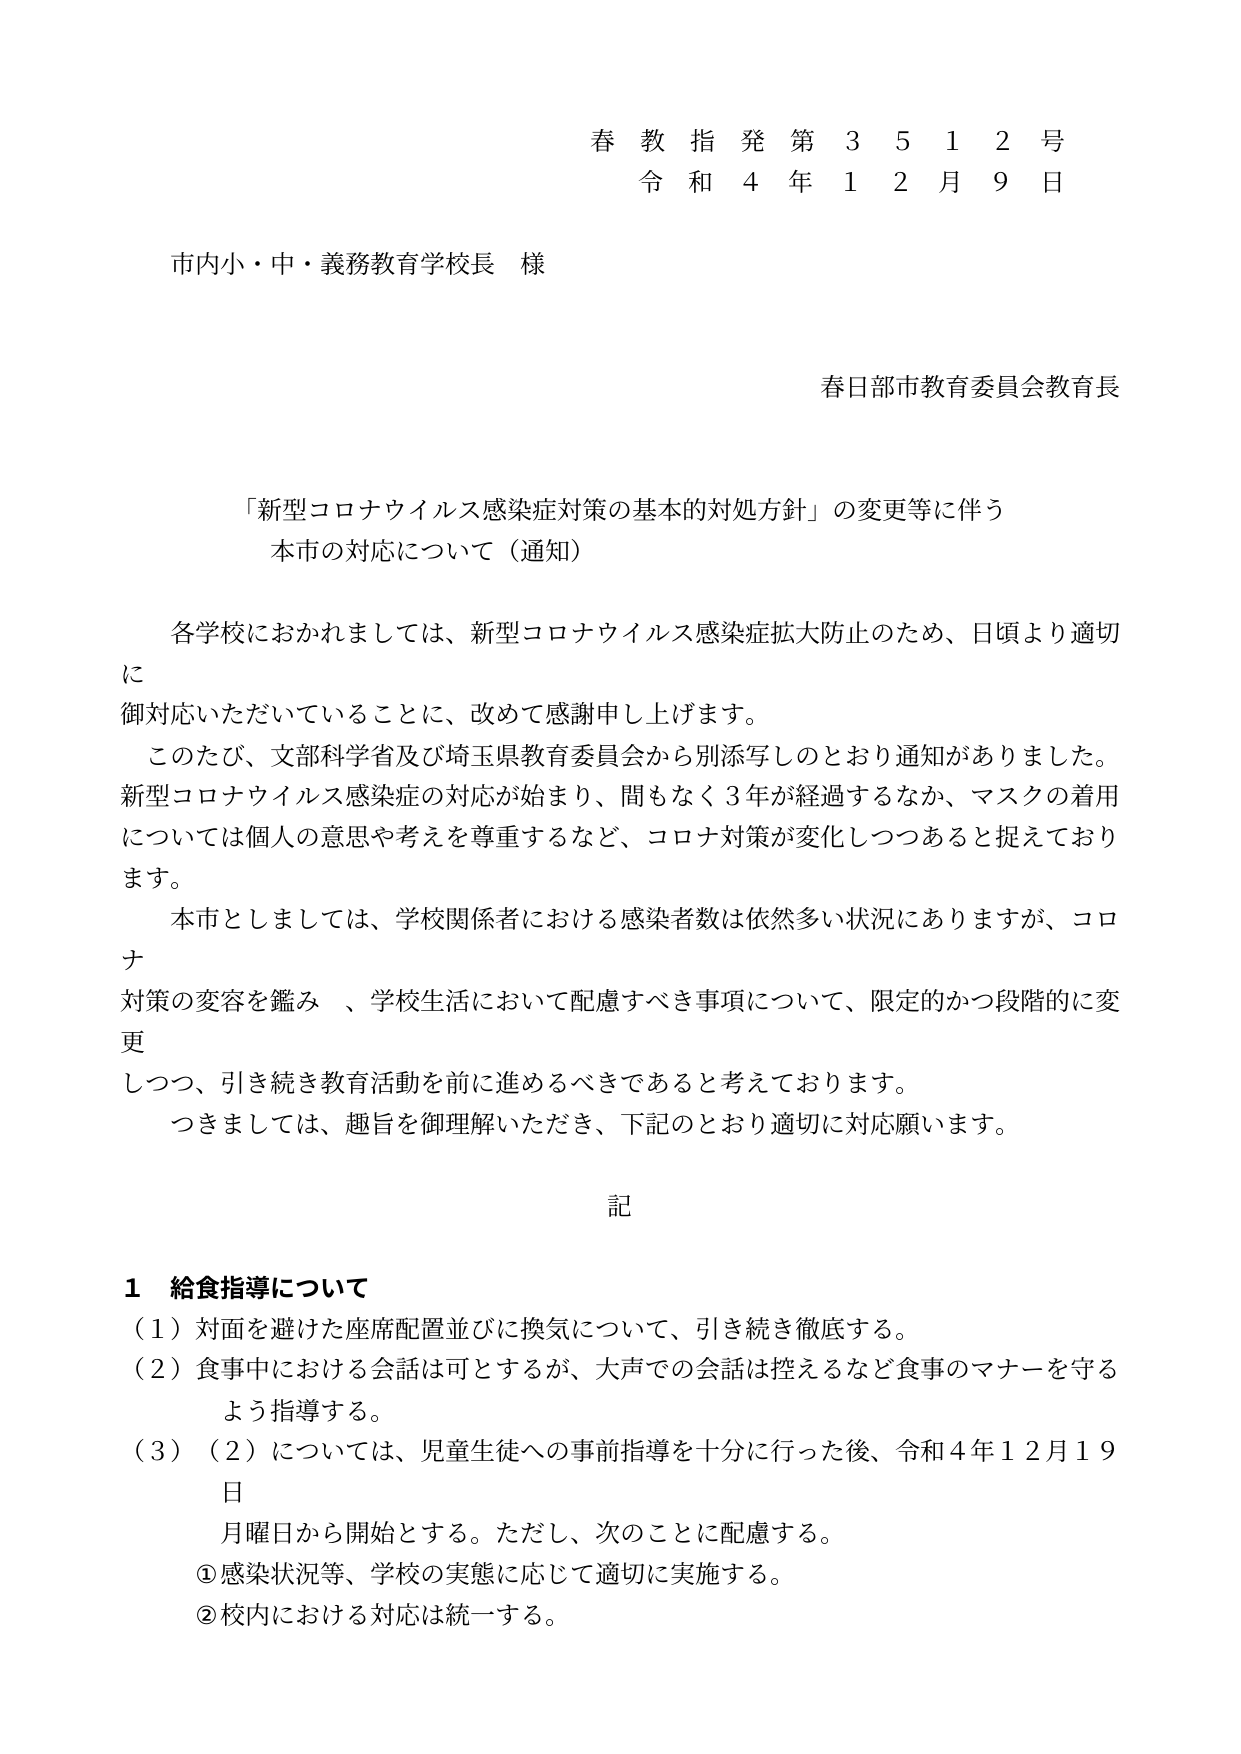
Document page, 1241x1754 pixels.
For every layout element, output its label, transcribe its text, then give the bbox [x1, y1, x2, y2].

text 「新型コロナウイルス感染症対策の基本的対処方針」の変更等に伴う [120, 488, 1120, 529]
text つきましては、趣旨を御理解いただき、下記のとおり適切に対応願います。 [120, 1102, 1134, 1143]
text 新型コロナウイルス感染症の対応が始まり、間もなく３年が経過するなか、マスクの着用 [120, 774, 1120, 816]
text 市内小・中・義務教育学校長 様 [120, 242, 1120, 283]
text については個人の意思や考えを尊重するなど、コロナ対策が変化しつつあると捉えており [120, 816, 1120, 856]
text 対策の変容を鑑み、学校生活において配慮すべき事項について、限定的かつ段階的に変更 [120, 979, 1120, 1061]
text 月曜日から開始とする。ただし、次のことに配慮する。 [195, 1511, 1120, 1552]
text ます。 [120, 856, 1120, 897]
text （１）対面を避けた座席配置並びに換気について、引き続き徹底する。 [120, 1307, 1120, 1348]
text よう指導する。 [195, 1389, 1120, 1429]
text 令和４年１２月９日 [120, 161, 1091, 201]
text １ 給食指導について [120, 1266, 1120, 1307]
text 春教指発第３５１２号 [120, 119, 1091, 161]
text ①感染状況等、学校の実態に応じて適切に実施する。 [120, 1552, 1120, 1593]
text （３）（２）については、児童生徒への事前指導を十分に行った後、令和４年１２月１９日 [120, 1429, 1120, 1511]
text 本市としましては、学校関係者における感染者数は依然多い状況にありますが、コロナ [120, 897, 1120, 979]
text しつつ、引き続き教育活動を前に進めるべきであると考えております。 [120, 1061, 1120, 1102]
text ②校内における対応は統一する。 [120, 1593, 1120, 1634]
text このたび、文部科学省及び埼玉県教育委員会から別添写しのとおり通知がありました。 [120, 734, 1120, 774]
text 本市の対応について（通知） [120, 529, 1120, 570]
text （２）食事中における会話は可とするが、大声での会話は控えるなど食事のマナーを守る [120, 1348, 1120, 1389]
subtitle 記 [120, 1184, 1120, 1225]
text 春日部市教育委員会教育長 [120, 365, 1120, 406]
text 各学校におかれましては、新型コロナウイルス感染症拡大防止のため、日頃より適切に [120, 611, 1120, 693]
text 御対応いただいていることに、改めて感謝申し上げます。 [120, 693, 1120, 734]
